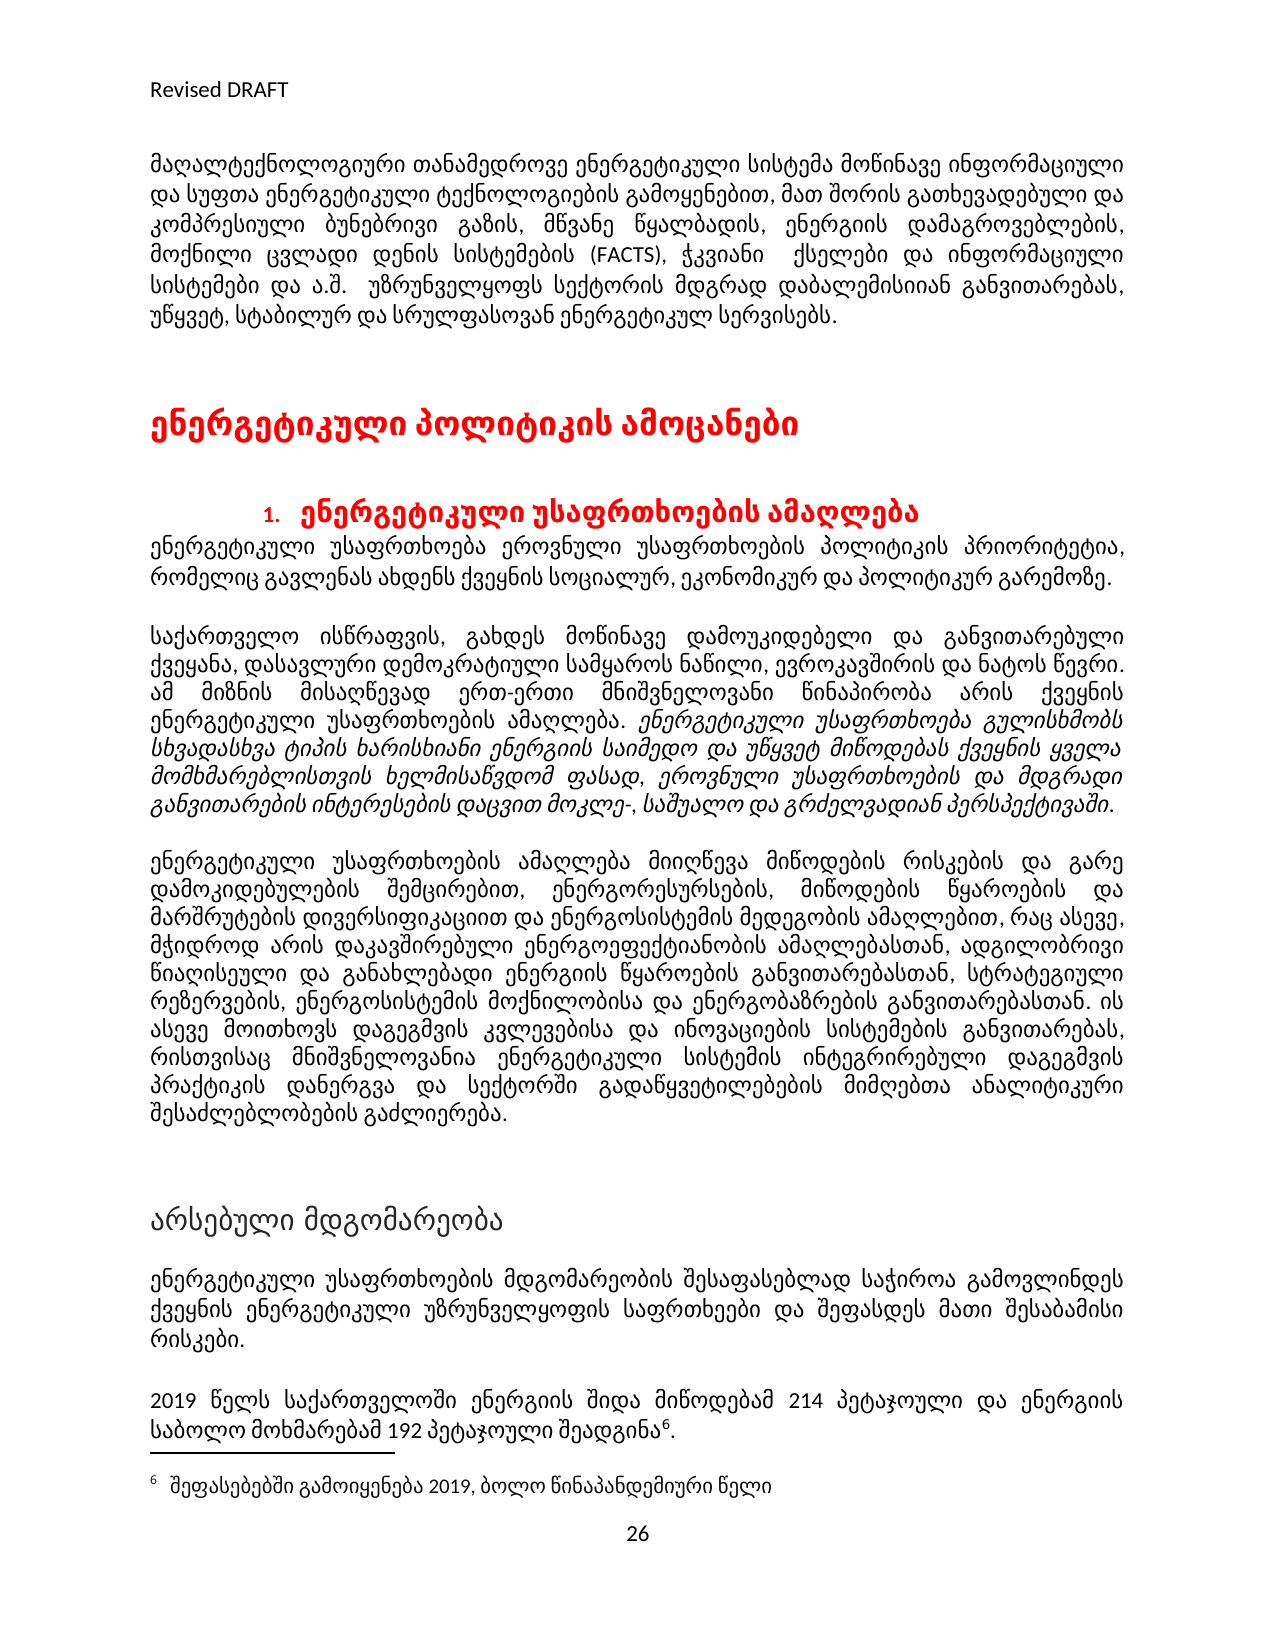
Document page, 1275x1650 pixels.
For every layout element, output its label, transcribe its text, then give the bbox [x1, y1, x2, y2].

text ენერგეტიკული უსაფრთხოება ეროვნული უსაფრთხოების პოლიტიკის პრიორიტეტია, რომელიც გავლენას ახდენს ქვეყნის სოციალურ, ეკონომიკურ და პოლიტიკურ გარემოზე. [150, 532, 1125, 591]
text ენერგეტიკული უსაფრთხოების მდგომარეობის შესაფასებლად საჭიროა გამოვლინდეს ქვეყნის ენერგეტიკული უზრუნველყოფის საფრთხეები და შეფასდეს მათი შესაბამისი რისკები. [150, 1265, 1125, 1354]
subtitle ენერგეტიკული პოლიტიკის ამოცანები [150, 403, 1125, 444]
text ენერგეტიკული უსაფრთხოების ამაღლება მიიღწევა მიწოდების რისკების და გარე დამოკიდებულების შემცირებით, ენერგორესურსების, მიწოდების წყაროების და მარშრუტების დივერსიფიკაციით და ენერგოსისტემის მედეგობის ამაღლებით, რაც ასევე, მჭიდროდ არის დაკავშირებული ენერგოეფექტიანობის ამაღლებასთან, ადგილობრივი წიაღისეული და განახლებადი ენერგიის წყაროების განვითარებასთან, სტრატეგიული რეზერვების, ენერგოსისტემის მოქნილობისა და ენერგობაზრების განვითარებასთან. ის ასევე მოითხოვს დაგეგმვის კვლევებისა და ინოვაციების სისტემების განვითარებას, რისთვისაც მნიშვნელოვანია ენერგეტიკული სისტემის ინტეგრირებული დაგეგმვის პრაქტიკის დანერგვა და სექტორში გადაწყვეტილებების მიმღებთა ანალიტიკური შესაძლებლობების გაძლიერება. [150, 847, 1125, 1127]
subtitle ენერგეტიკული უსაფრთხოების ამაღლება [262, 494, 1125, 529]
text საქართველო ისწრაფვის, გახდეს მოწინავე დამოუკიდებელი და განვითარებული ქვეყანა, დასავლური დემოკრატიული სამყაროს ნაწილი, ევროკავშირის და ნატოს წევრი. ამ მიზნის მისაღწევად ერთ-ერთი მნიშვნელოვანი წინაპირობა არის ქვეყნის ენერგეტიკული უსაფრთხოების ამაღლება. ენერგეტიკული უსაფრთხოება გულისხმობს სხვადასხვა ტიპის ხარისხიანი ენერგიის საიმედო და უწყვეტ მიწოდებას ქვეყნის ყველა მომხმარებლისთვის ხელმისაწვდომ ფასად, ეროვნული უსაფრთხოების და მდგრადი განვითარების ინტერესების დაცვით მოკლე-, საშუალო და გრძელვადიან პერსპექტივაში. [150, 622, 1125, 818]
text მაღალტექნოლოგიური თანამედროვე ენერგეტიკული სისტემა მოწინავე ინფორმაციული და სუფთა ენერგეტიკული ტექნოლოგიების გამოყენებით, მათ შორის გათხევადებული და კომპრესიული ბუნებრივი გაზის, მწვანე წყალბადის, ენერგიის დამაგროვებლების, მოქნილი ცვლადი დენის სისტემების (FACTS), ჭკვიანი ქსელები და ინფორმაციული სისტემები და ა.შ. უზრუნველყოფს სექტორის მდგრად დაბალემისიიან განვითარებას, უწყვეტ, სტაბილურ და სრულფასოვან ენერგეტიკულ სერვისებს. [150, 150, 1125, 329]
subtitle არსებული მდგომარეობა [150, 1203, 1125, 1237]
text 2019 წელს საქართველოში ენერგიის შიდა მიწოდებამ 214 პეტაჯოული და ენერგიის საბოლო მოხმარებამ 192 პეტაჯოული შეადგინა. [150, 1386, 1125, 1444]
